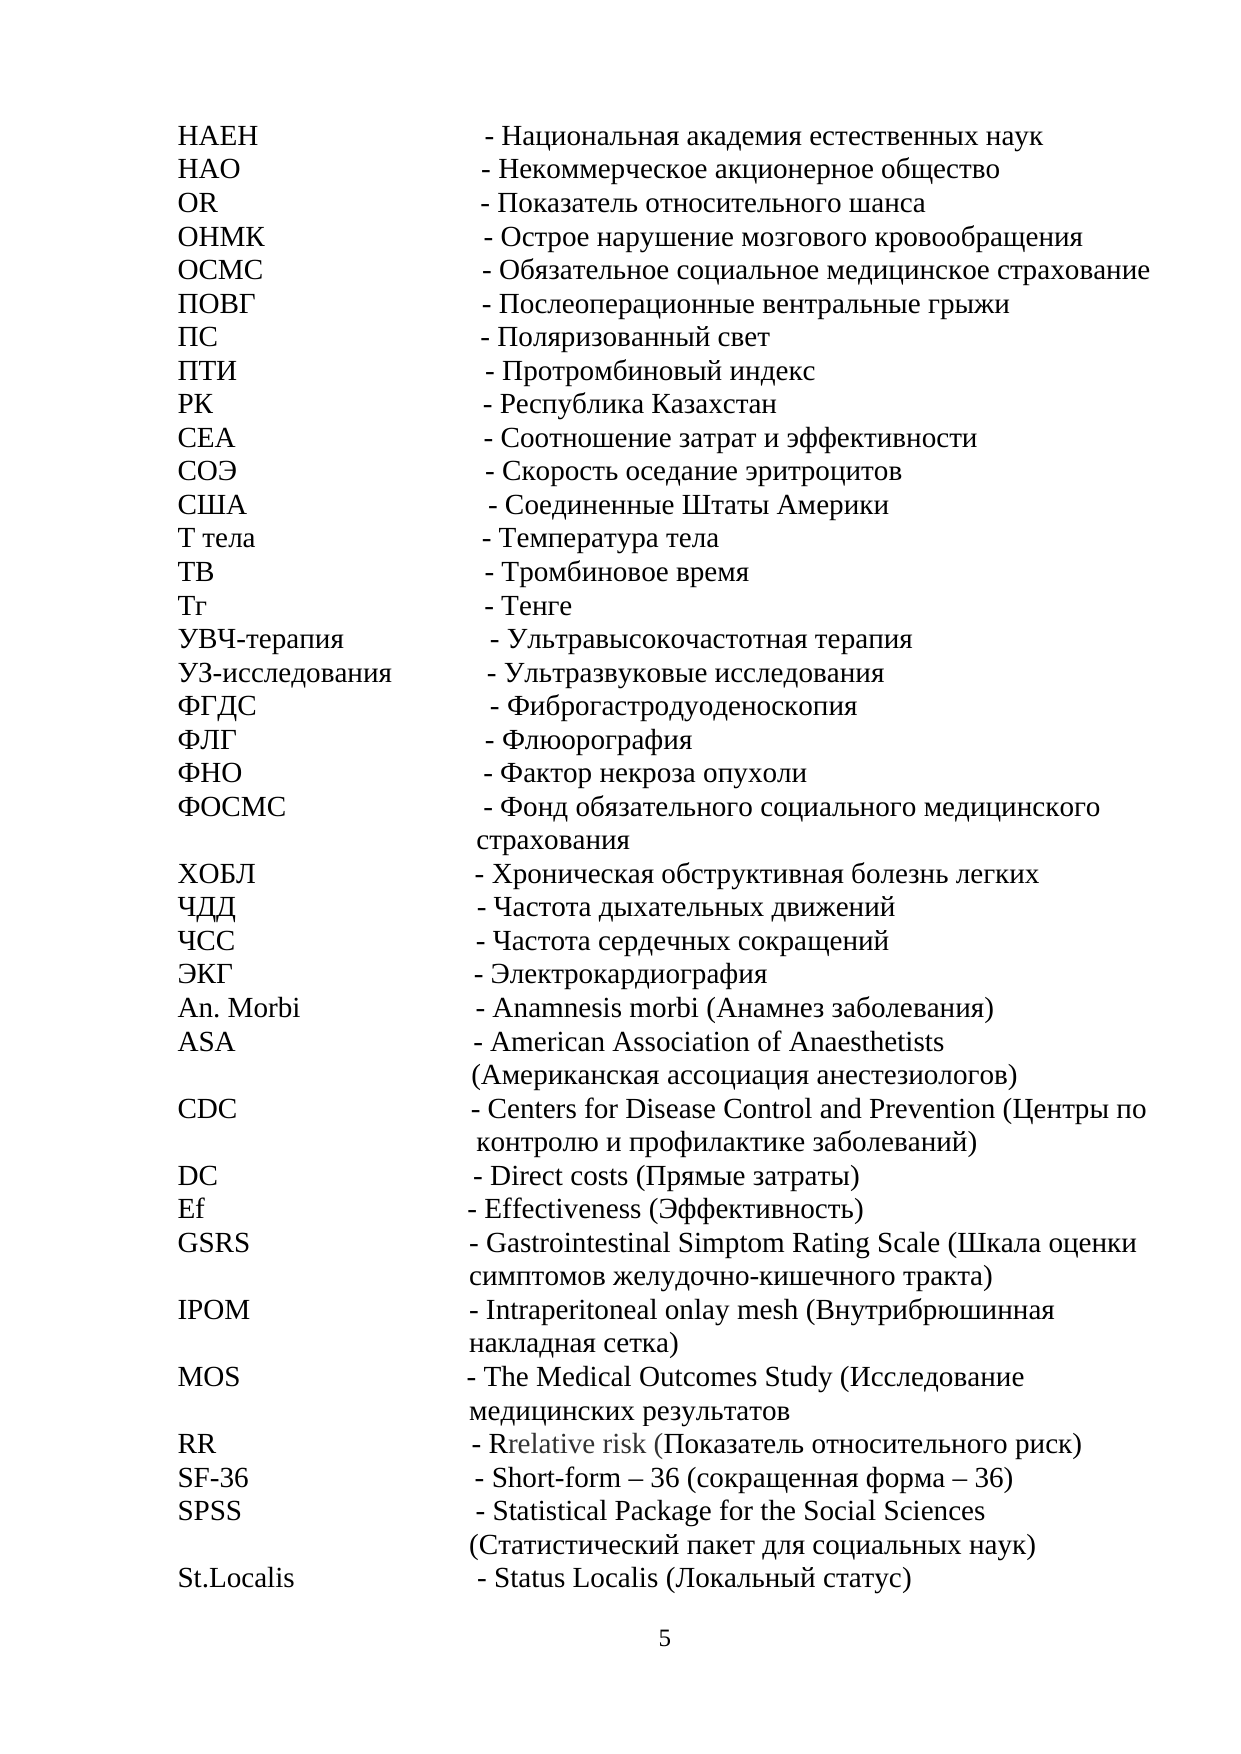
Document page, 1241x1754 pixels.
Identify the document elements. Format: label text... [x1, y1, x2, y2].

text ФОСМС - Фонд обязательного социального медицинского [177, 789, 1152, 822]
text НАО - Некоммерческое акционерное общество [177, 152, 1152, 185]
text MOS - The Medical Outcomes Study (Исследование [177, 1359, 1152, 1393]
text ЧСС - Частота сердечных сокращений [177, 923, 1152, 957]
text ПОВГ - Послеоперационные вентральные грыжи [177, 286, 1152, 319]
text ОСМС - Обязательное социальное медицинское страхование [177, 252, 1152, 286]
text симптомов желудочно-кишечного тракта) [177, 1258, 1152, 1292]
text контролю и профилактике заболеваний) [177, 1124, 1152, 1158]
text (Статистический пакет для социальных наук) [177, 1527, 1152, 1560]
text НАЕН - Национальная академия естественных наук [177, 118, 1152, 152]
text Т тела - Температура тела [177, 521, 1152, 554]
text медицинских результатов [177, 1393, 1152, 1426]
text ЧДД - Частота дыхательных движений [177, 889, 1152, 923]
text GSRS - Gastrointestinal Simptom Rating Scale (Шкала оценки [177, 1225, 1152, 1258]
text РК - Республика Казахстан [177, 386, 1152, 420]
text США - Соединенные Штаты Америки [177, 487, 1152, 521]
text Ef - Effectiveness (Эффективность) [177, 1191, 1152, 1225]
text Тг - Тенге [177, 588, 1152, 621]
text IPOM - Intraperitoneal onlay mesh (Внутрибрюшинная [177, 1292, 1152, 1326]
text УЗ-исследования - Ультразвуковые исследования [177, 655, 1152, 688]
text ФГДС - Фиброгастродуоденоскопия [177, 688, 1152, 722]
text ПС - Поляризованный свет [177, 319, 1152, 353]
text St.Localis - Status Localis (Локальный статус) [177, 1560, 1152, 1594]
text СОЭ - Скорость оседание эритроцитов [177, 453, 1152, 487]
text ПТИ - Протромбиновый индекс [177, 353, 1152, 386]
text ФЛГ - Флюорография [177, 722, 1152, 755]
text SPSS - Statistical Package for the Social Sciences [177, 1493, 1152, 1527]
text ТВ - Тромбиновое время [177, 554, 1152, 588]
text ХОБЛ - Хроническая обструктивная болезнь легких [177, 856, 1152, 889]
text ФНО - Фактор некроза опухоли [177, 755, 1152, 789]
text SF-36 - Short-form – 36 (сокращенная форма – 36) [177, 1460, 1152, 1493]
text ОНМК - Острое нарушение мозгового кровообращения [177, 219, 1152, 252]
text DC - Direct costs (Прямые затраты) [177, 1158, 1152, 1191]
text страхования [177, 822, 1152, 856]
text ОR - Показатель относительного шанса [177, 185, 1152, 219]
text накладная сетка) [177, 1326, 1152, 1359]
list (Американская ассоциация анестезиологов) [252, 1057, 1152, 1091]
text RR - Rrelative risk (Показатель относительного риск) [663, 1426, 1152, 1460]
text ЭКГ - Электрокардиография [177, 957, 1152, 990]
text УВЧ-терапия - Ультравысокочастотная терапия [177, 621, 1152, 655]
text СЕА - Соотношение затрат и эффективности [177, 420, 1152, 453]
text CDC - Centers for Disease Control and Prevention (Центры по [177, 1091, 1152, 1124]
text RR - Rrelative risk (Показатель относительного риск) [177, 1426, 508, 1460]
text An. Morbi - Anamnesis morbi (Анамнез заболевания) [177, 990, 1152, 1024]
text ASA - American Association of Anaesthetists [177, 1024, 1152, 1057]
